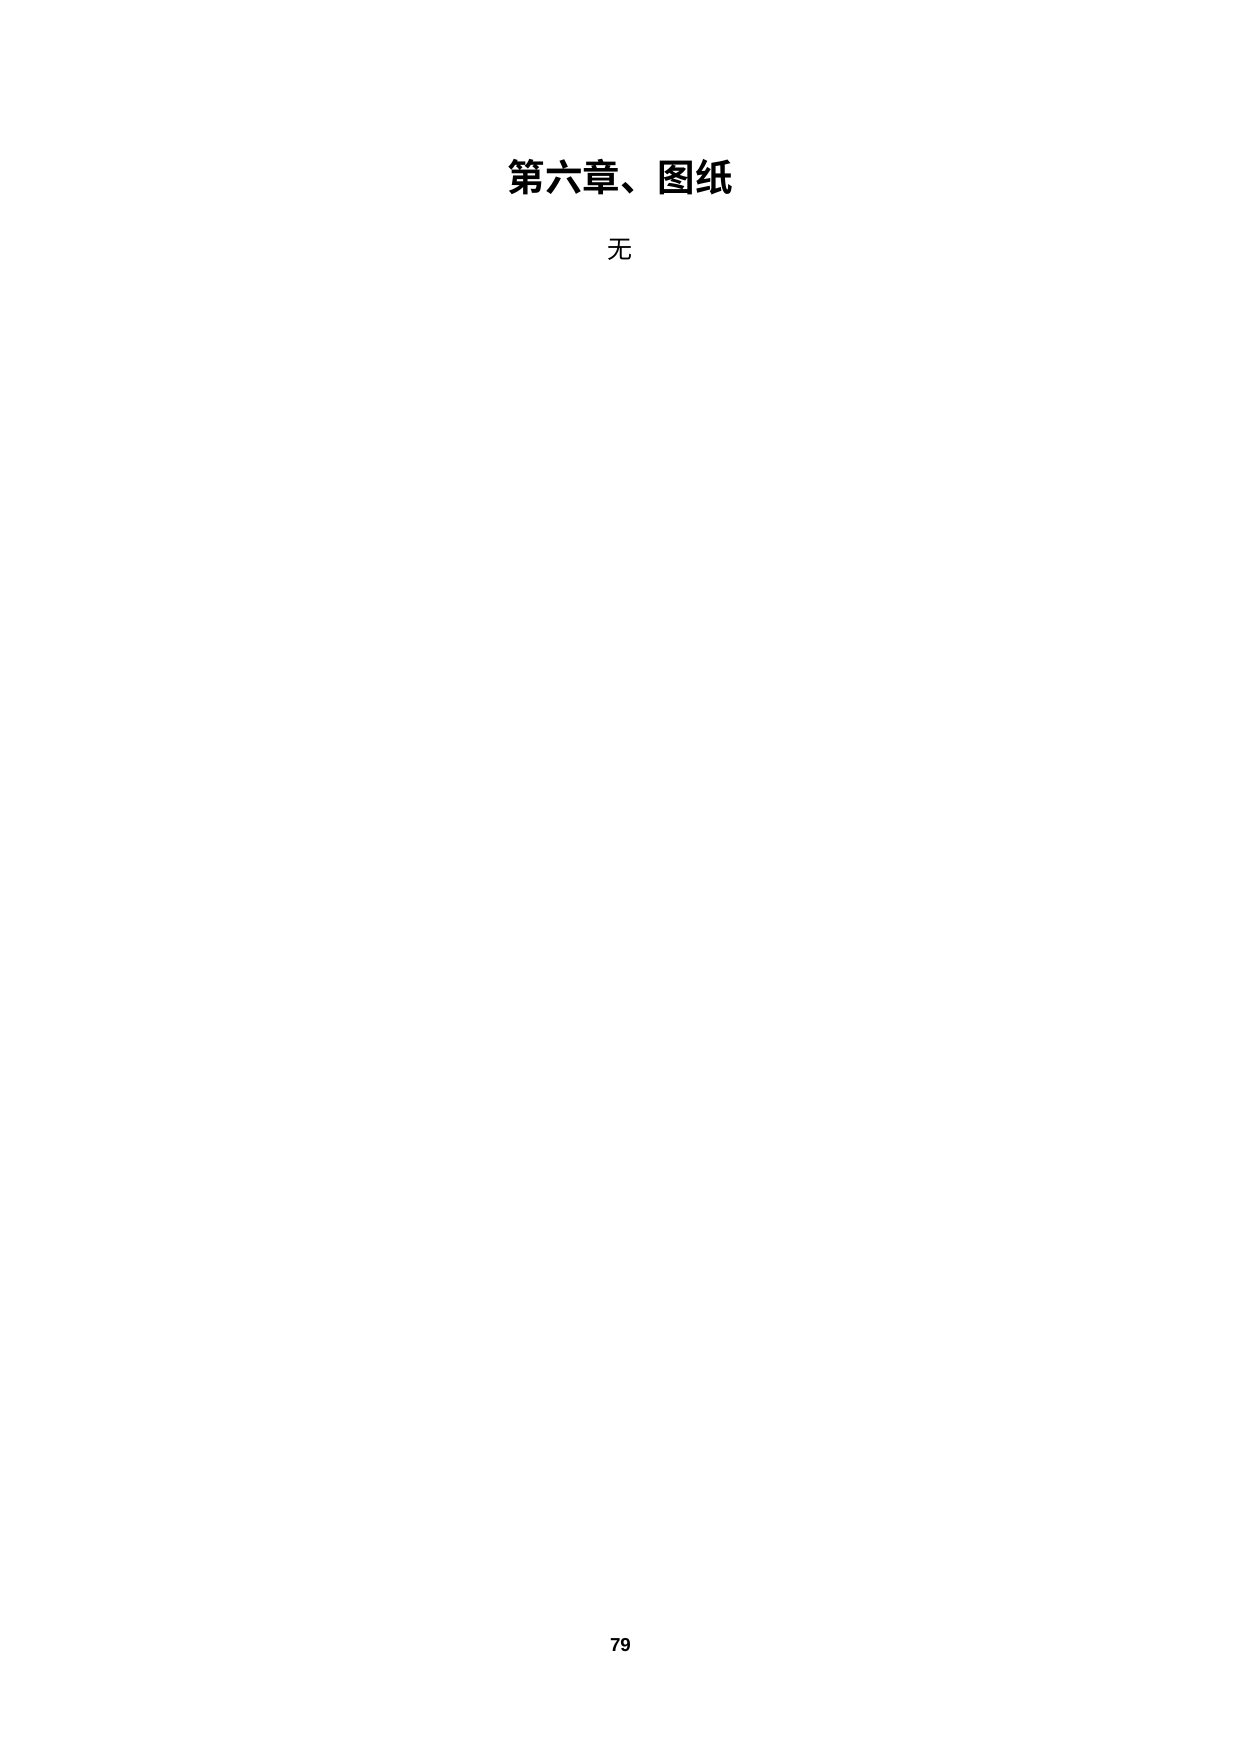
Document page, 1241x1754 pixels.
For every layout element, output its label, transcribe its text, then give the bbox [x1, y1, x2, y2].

subtitle 第六章、图纸 [148, 148, 1092, 202]
text 无 [148, 229, 1092, 266]
